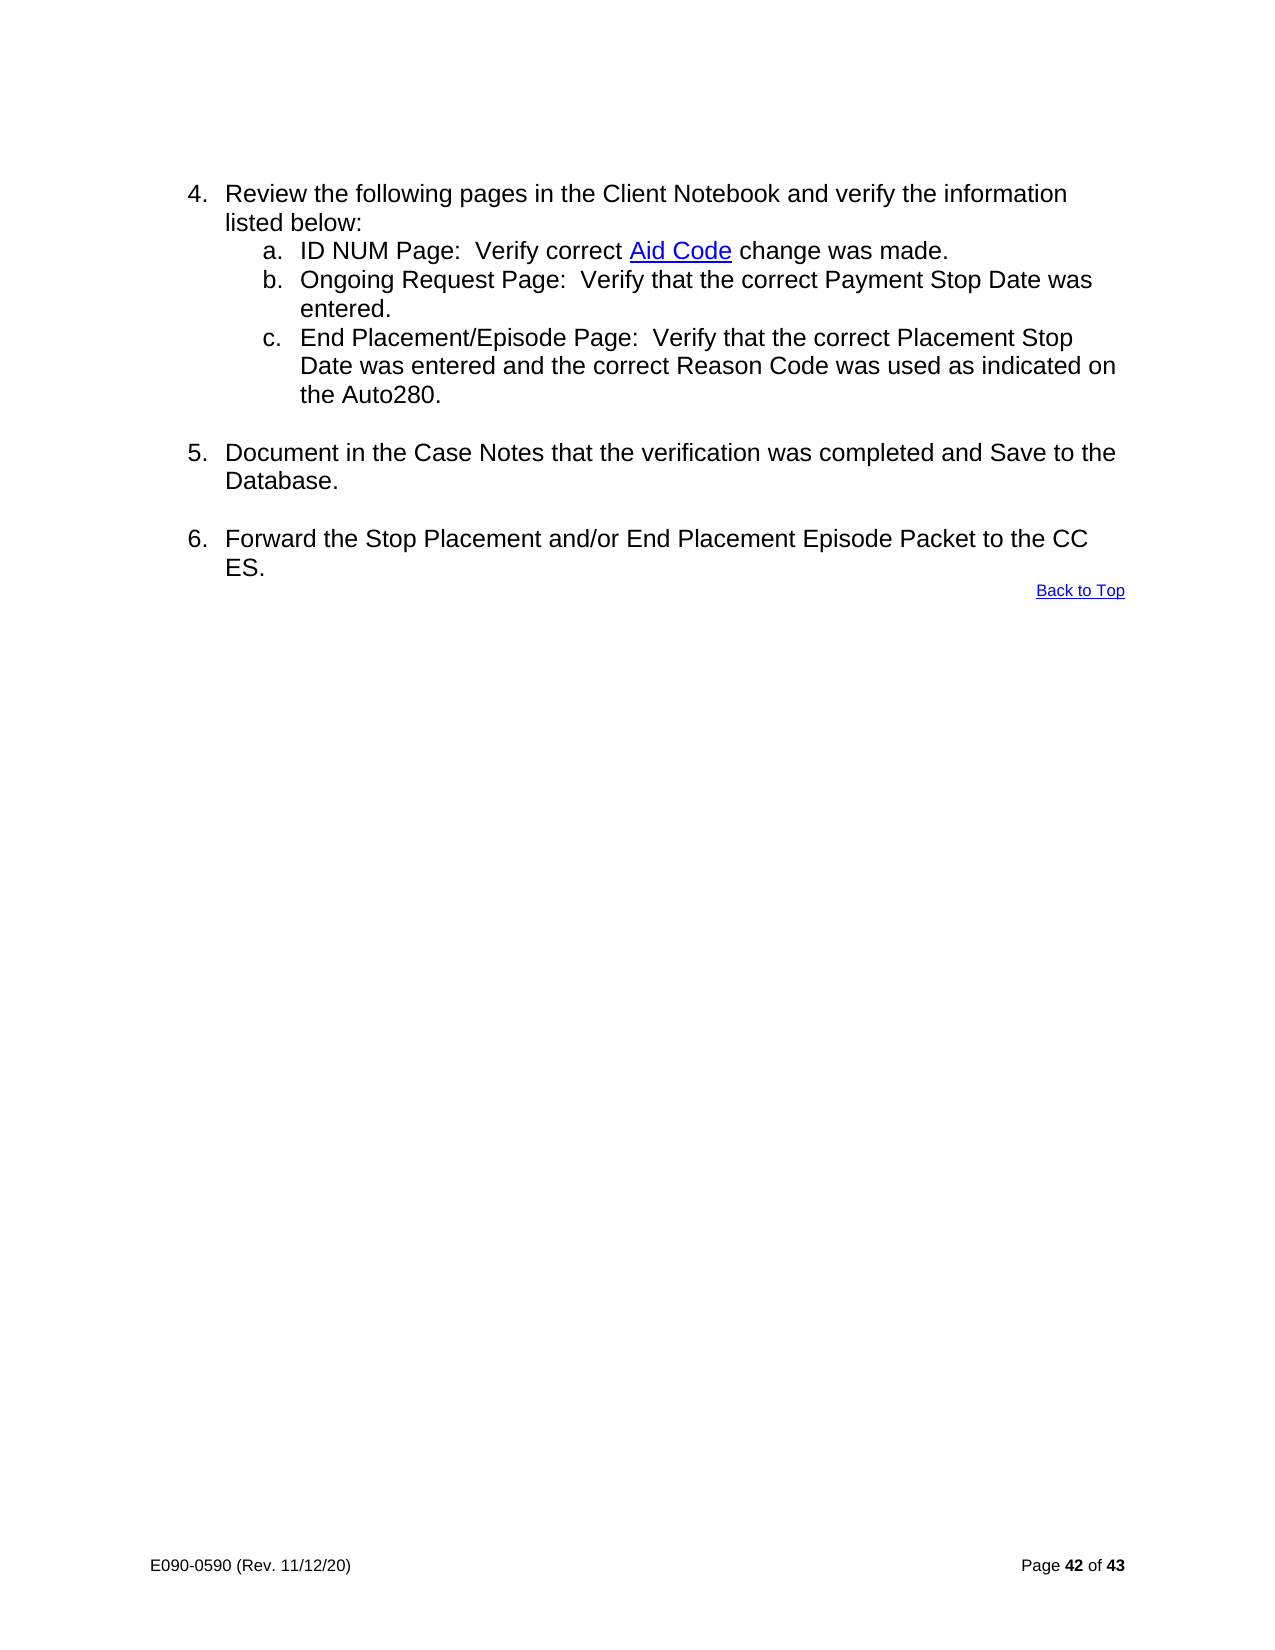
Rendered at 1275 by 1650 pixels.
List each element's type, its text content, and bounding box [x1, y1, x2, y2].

list End Placement/Episode Page: Verify that the correct Placement Stop Date was entered and the correct Reason Code was used as indicated on the Auto280. [262, 322, 1125, 409]
list Forward the Stop Placement and/or End Placement Episode Packet to the CC ES. [187, 524, 1125, 581]
list Review the following pages in the Client Notebook and verify the information listed below: [187, 179, 1125, 236]
text Back to Top [150, 581, 1125, 600]
list ID NUM Page: Verify correct Aid Code change was made. [262, 236, 1125, 265]
list Ongoing Request Page: Verify that the correct Payment Stop Date was entered. [262, 265, 1125, 322]
list Document in the Case Notes that the verification was completed and Save to the Database. [187, 437, 1125, 495]
